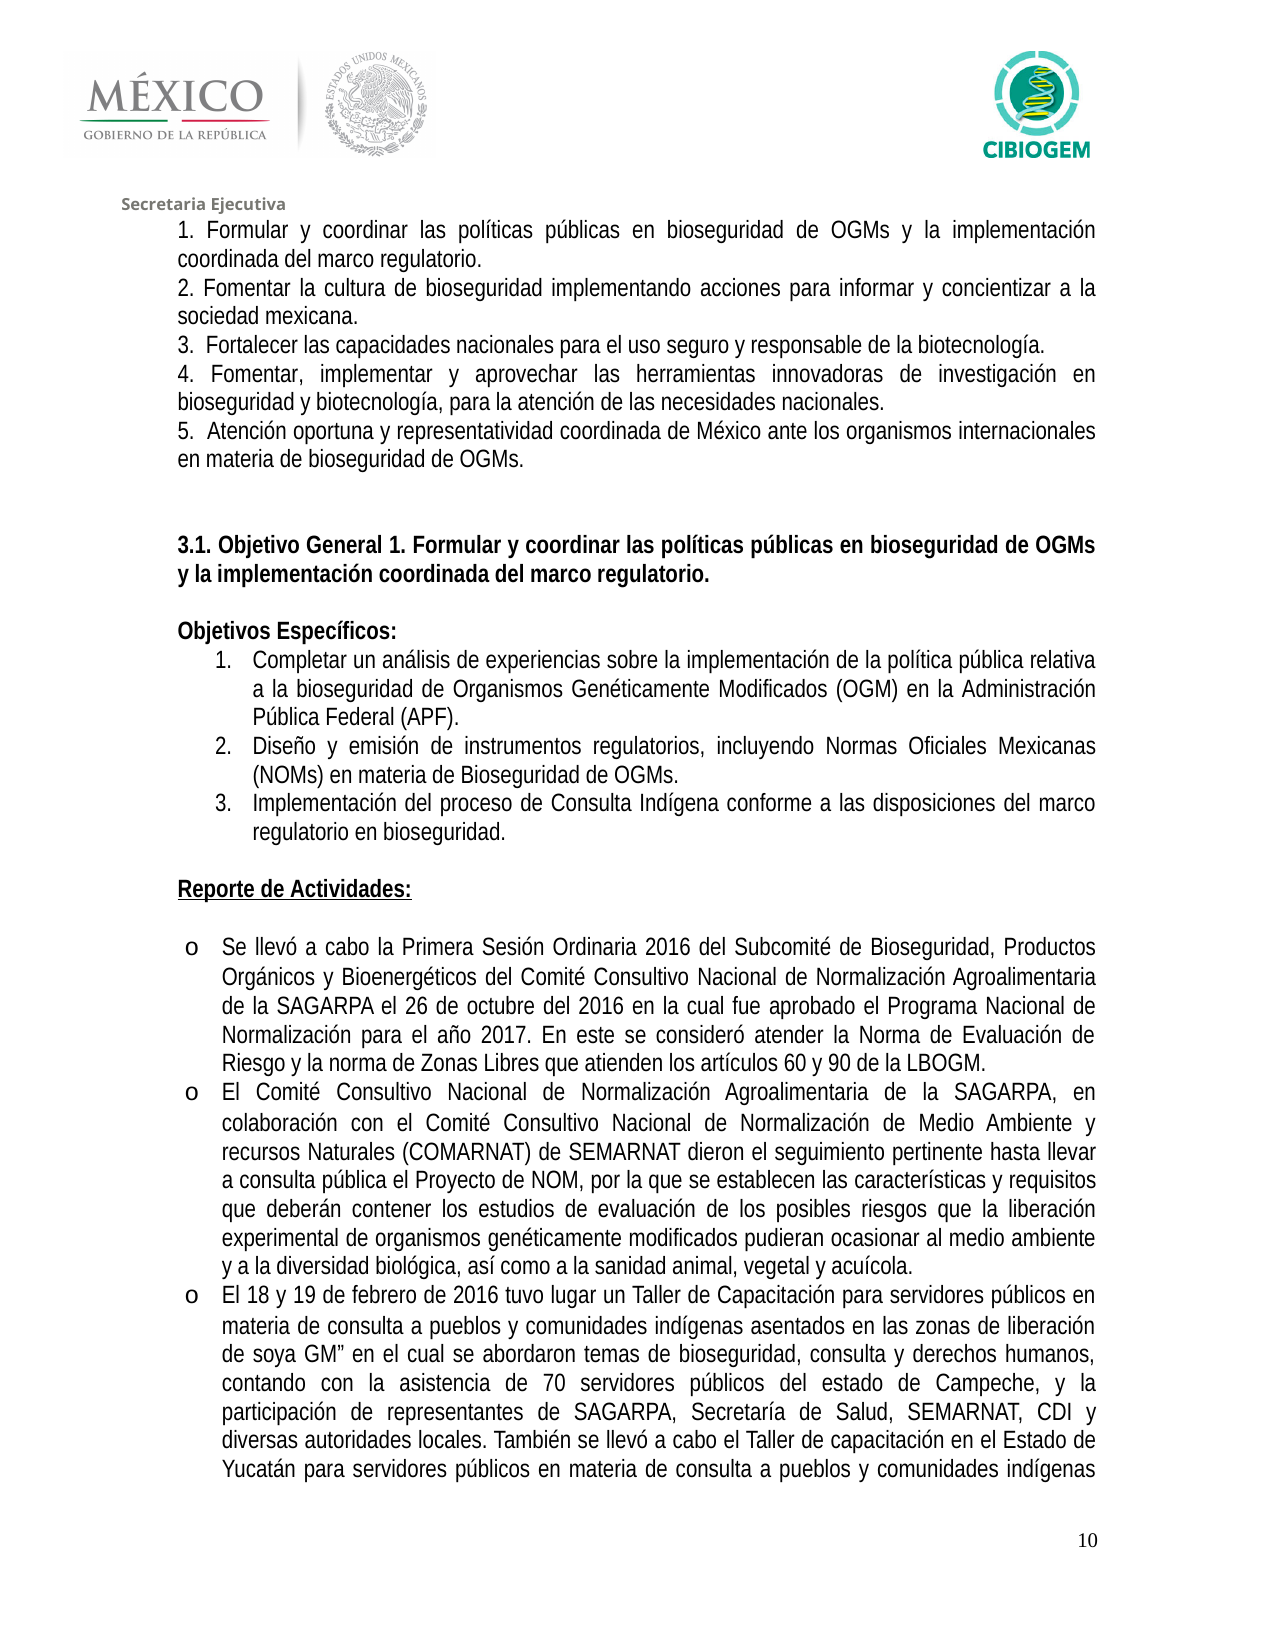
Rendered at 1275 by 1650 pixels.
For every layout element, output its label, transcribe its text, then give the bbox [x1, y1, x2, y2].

picture [63, 51, 437, 158]
list Diseño y emisión de instrumentos regulatorios, incluyendo Normas Oficiales Mexicanas (NOMs) en materia de Bioseguridad de OGMs. [215, 731, 1098, 788]
list Implementación del proceso de Consulta Indígena conforme a las disposiciones del marco regulatorio en bioseguridad. [215, 788, 1098, 846]
text Reporte de Actividades: [177, 874, 1098, 903]
text 4. Fomentar, implementar y aprovechar las herramientas innovadoras de investigación en bioseguridad y biotecnología, para la atención de las necesidades nacionales. [177, 358, 1098, 416]
list Completar un análisis de experiencias sobre la implementación de la política pública relativa a la bioseguridad de Organismos Genéticamente Modificados (OGM) en la Administración Pública Federal (APF). [215, 645, 1098, 731]
list Se llevó a cabo la Primera Sesión Ordinaria 2016 del Subcomité de Bioseguridad, Productos Orgánicos y Bioenergéticos del Comité Consultivo Nacional de Normalización Agroalimentaria de la SAGARPA el 26 de octubre del 2016 en la cual fue aprobado el Programa Nacional de Normalización para el año 2017. En este se consideró atender la Norma de Evaluación de Riesgo y la norma de Zonas Libres que atienden los artículos 60 y 90 de la LBOGM. [184, 931, 1098, 1077]
picture [983, 51, 1090, 158]
text 1. Formular y coordinar las políticas públicas en bioseguridad de OGMs y la implementación coordinada del marco regulatorio. [177, 215, 1098, 273]
text 5. Atención oportuna y representatividad coordinada de México ante los organismos internacionales en materia de bioseguridad de OGMs. [177, 416, 1098, 473]
text 3. Fortalecer las capacidades nacionales para el uso seguro y responsable de la biotecnología. [177, 330, 1098, 358]
text 2. Fomentar la cultura de bioseguridad implementando acciones para informar y concientizar a la sociedad mexicana. [177, 273, 1098, 330]
list El Comité Consultivo Nacional de Normalización Agroalimentaria de la SAGARPA, en colaboración con el Comité Consultivo Nacional de Normalización de Medio Ambiente y recursos Naturales (COMARNAT) de SEMARNAT dieron el seguimiento pertinente hasta llevar a consulta pública el Proyecto de NOM, por la que se establecen las características y requisitos que deberán contener los estudios de evaluación de los posibles riesgos que la liberación experimental de organismos genéticamente modificados pudieran ocasionar al medio ambiente y a la diversidad biológica, así como a la sanidad animal, vegetal y acuícola. [184, 1077, 1098, 1280]
text 3.1. Objetivo General 1. Formular y coordinar las políticas públicas en bioseguridad de OGMs y la implementación coordinada del marco regulatorio. [177, 530, 1098, 588]
text Objetivos Específicos: [177, 616, 1098, 645]
